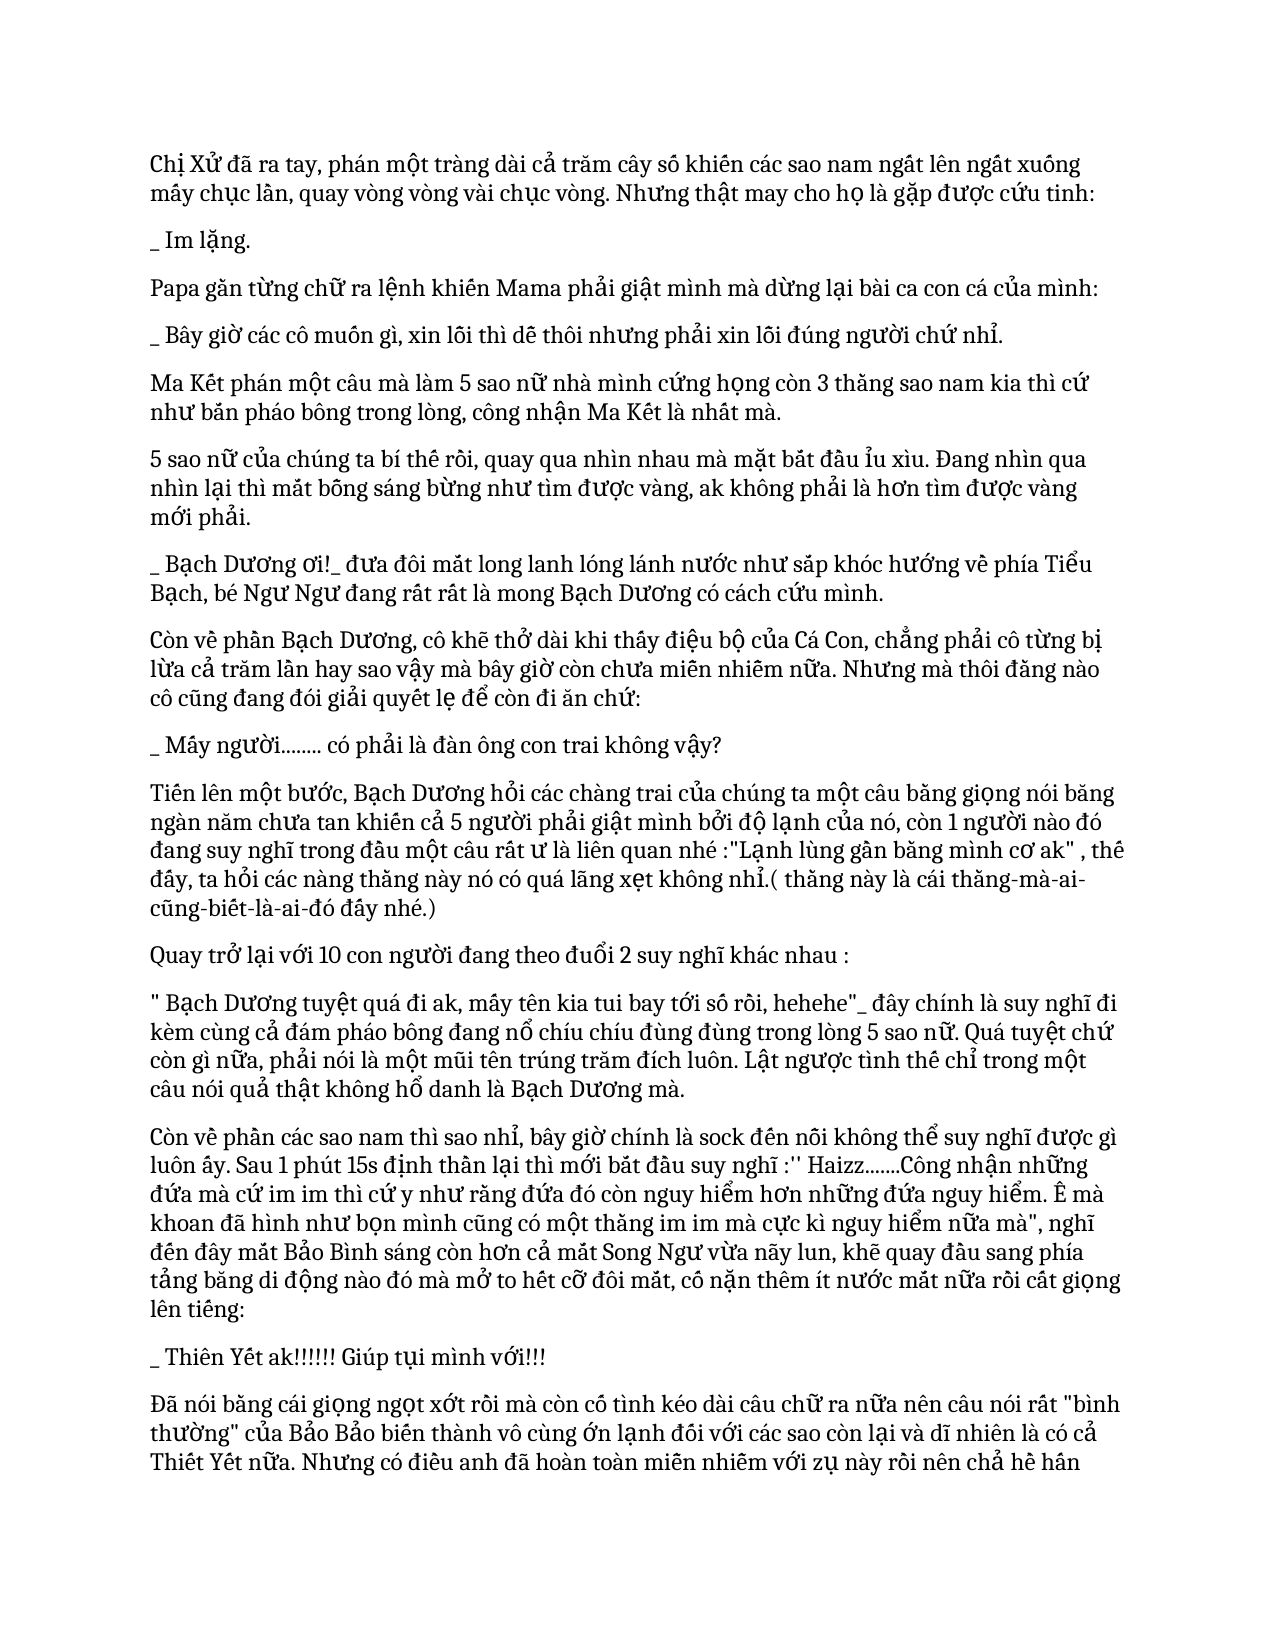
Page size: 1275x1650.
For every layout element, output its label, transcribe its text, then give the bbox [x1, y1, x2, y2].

text _ Bạch Dương ơi!_ đưa đôi mắt long lanh lóng lánh nước như sắp khóc hướng về phía Tiểu Bạch, bé Ngư Ngư đang rất rất là mong Bạch Dương có cách cứu mình. [150, 550, 1125, 607]
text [150, 1390, 1125, 1476]
text " Bạch Dương tuyệt quá đi ak, mấy tên kia tui bay tới số rồi, hehehe"_ đây chính là suy nghĩ đi kèm cùng cả đám pháo bông đang nổ chíu chíu đùng đùng trong lòng 5 sao nữ. Quá tuyệt chứ còn gì nữa, phải nói là một mũi tên trúng trăm đích luôn. Lật ngược tình thế chỉ trong một câu nói quả thật không hổ danh là Bạch Dương mà. [150, 989, 1125, 1104]
text _ Mấy người........ có phải là đàn ông con trai không vậy? [150, 731, 1125, 760]
text Tiến lên một bước, Bạch Dương hỏi các chàng trai của chúng ta một câu bằng giọng nói băng ngàn năm chưa tan khiến cả 5 người phải giật mình bởi độ lạnh của nó, còn 1 người nào đó đang suy nghĩ trong đầu một câu rất ư là liên quan nhé :"Lạnh lùng gần bằng mình cơ ak" , thế đấy, ta hỏi các nàng thằng này nó có quá lãng xẹt không nhỉ.( thằng này là cái thằng-mà-ai-cũng-biết-là-ai-đó đấy nhé.) [150, 779, 1125, 922]
text Còn về phần các sao nam thì sao nhỉ, bây giờ chính là sock đến nỗi không thể suy nghĩ được gì luôn ấy. Sau 1 phút 15s định thần lại thì mới bắt đầu suy nghĩ :'' Haizz.......Công nhận những đứa mà cứ im im thì cứ y như rằng đứa đó còn nguy hiểm hơn những đứa nguy hiểm. Ê mà khoan đã hình như bọn mình cũng có một thằng im im mà cực kì nguy hiểm nữa mà", nghĩ đến đây mắt Bảo Bình sáng còn hơn cả mắt Song Ngư vừa nãy lun, khẽ quay đầu sang phía tảng băng di động nào đó mà mở to hết cỡ đôi mắt, cố nặn thêm ít nước mắt nữa rồi cất giọng lên tiếng: [150, 1122, 1125, 1324]
text Quay trở lại với 10 con người đang theo đuổi 2 suy nghĩ khác nhau : [150, 941, 1125, 970]
text 5 sao nữ của chúng ta bí thế rồi, quay qua nhìn nhau mà mặt bắt đầu ỉu xìu. Đang nhìn qua nhìn lại thì mắt bỗng sáng bừng như tìm được vàng, ak không phải là hơn tìm được vàng mới phải. [150, 445, 1125, 531]
text Ma Kết phán một câu mà làm 5 sao nữ nhà mình cứng họng còn 3 thằng sao nam kia thì cứ như bắn pháo bông trong lòng, công nhận Ma Kết là nhất mà. [150, 369, 1125, 426]
text _ Im lặng. [150, 226, 1125, 255]
text _ Bây giờ các cô muốn gì, xin lỗi thì dễ thôi nhưng phải xin lỗi đúng người chứ nhỉ. [150, 321, 1125, 350]
text Papa gằn từng chữ ra lệnh khiến Mama phải giật mình mà dừng lại bài ca con cá của mình: [150, 274, 1125, 302]
text _ Thiên Yết ak!!!!!! Giúp tụi mình với!!! [150, 1342, 1125, 1371]
text Còn về phần Bạch Dương, cô khẽ thở dài khi thấy điệu bộ của Cá Con, chẳng phải cô từng bị lừa cả trăm lần hay sao vậy mà bây giờ còn chưa miễn nhiễm nữa. Nhưng mà thôi đằng nào cô cũng đang đói giải quyết lẹ để còn đi ăn chứ: [150, 626, 1125, 712]
text Chị Xử đã ra tay, phán một tràng dài cả trăm cây số khiến các sao nam ngất lên ngất xuống mấy chục lần, quay vòng vòng vài chục vòng. Nhưng thật may cho họ là gặp được cứu tinh: [150, 150, 1125, 207]
